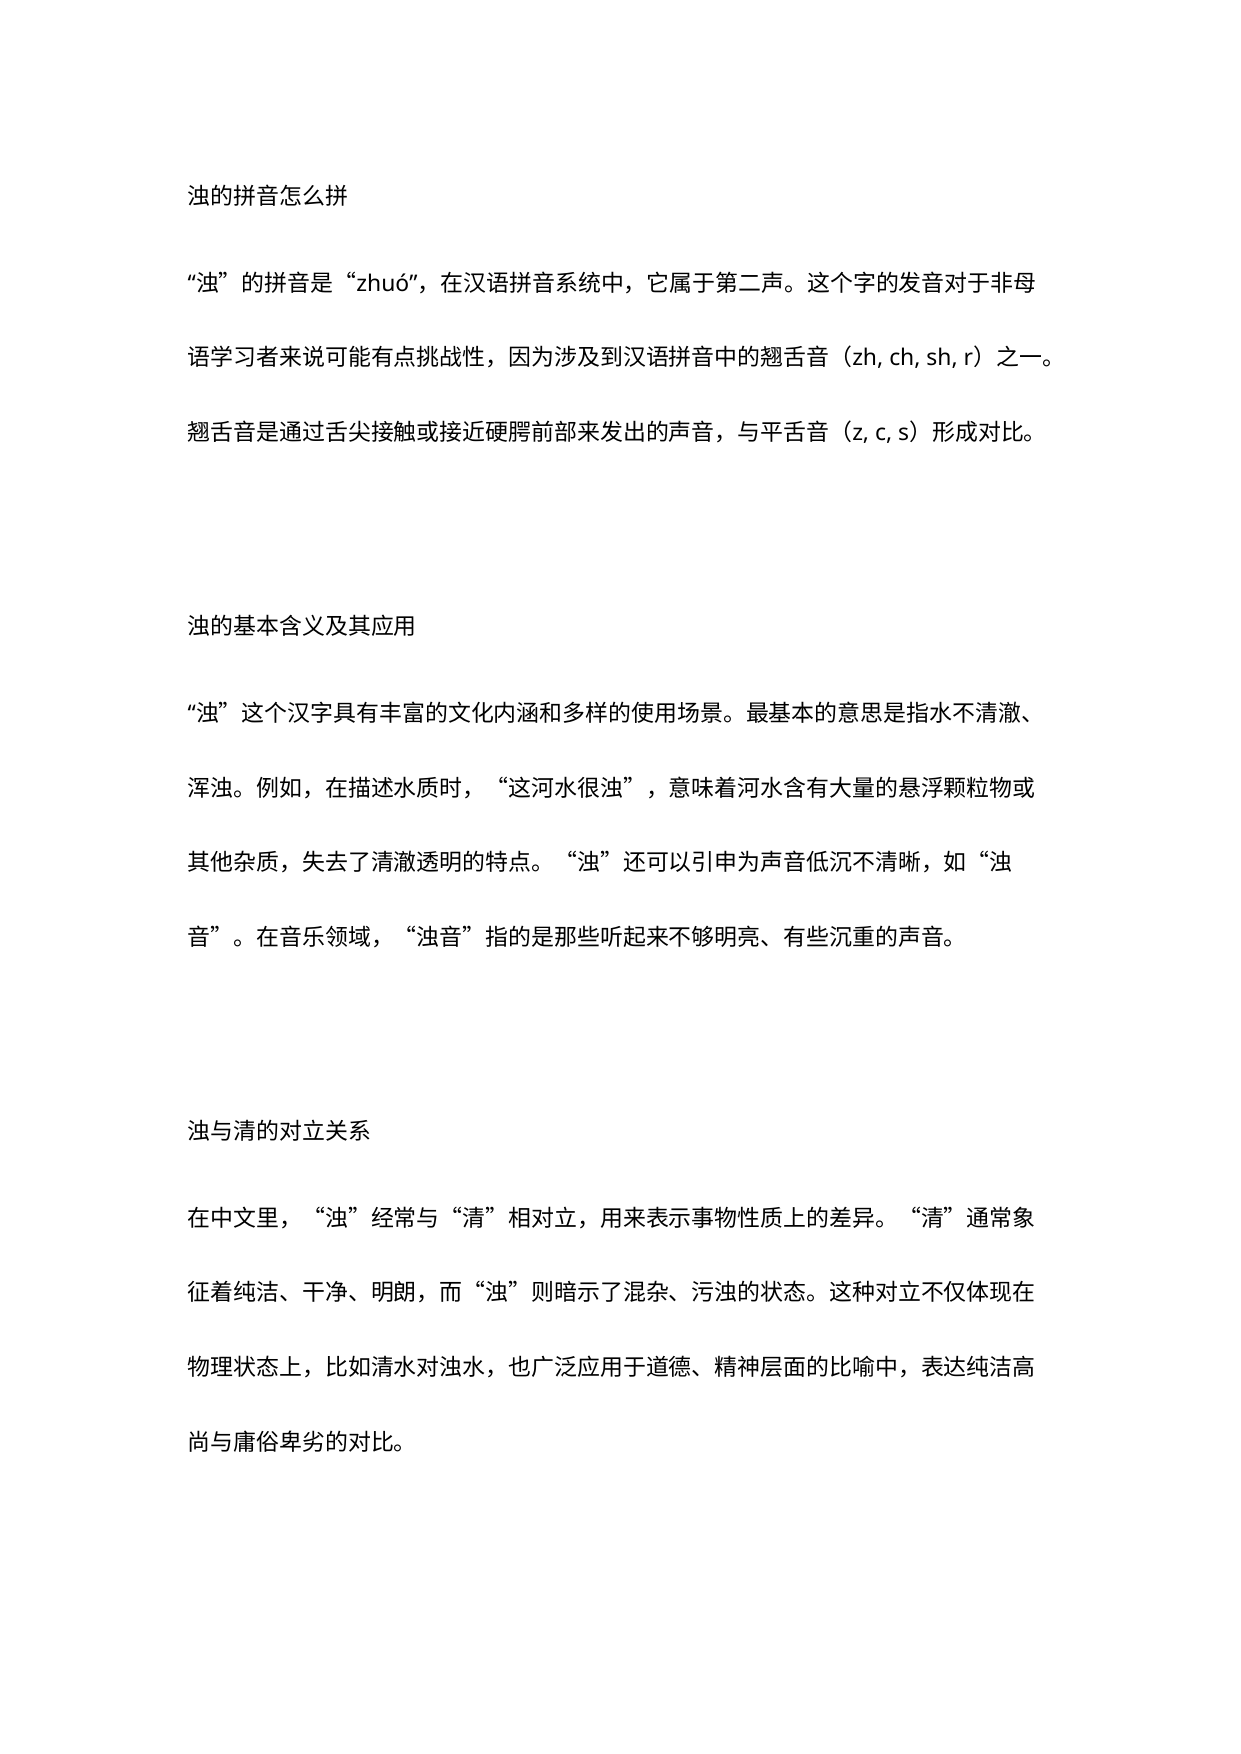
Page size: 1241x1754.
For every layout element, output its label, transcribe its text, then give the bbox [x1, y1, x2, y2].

text 在中文里，“浊”经常与“清”相对立，用来表示事物性质上的差异。“清”通常象征着纯洁、干净、明朗，而“浊”则暗示了混杂、污浊的状态。这种对立不仅体现在物理状态上，比如清水对浊水，也广泛应用于道德、精神层面的比喻中，表达纯洁高尚与庸俗卑劣的对比。 [187, 1184, 1053, 1473]
text 浊的基本含义及其应用 [187, 592, 1053, 657]
text 浊与清的对立关系 [187, 1097, 1053, 1162]
text “浊”的拼音是“zhuó”，在汉语拼音系统中，它属于第二声。这个字的发音对于非母语学习者来说可能有点挑战性，因为涉及到汉语拼音中的翘舌音（zh, ch, sh, r）之一。翘舌音是通过舌尖接触或接近硬腭前部来发出的声音，与平舌音（z, c, s）形成对比。 [187, 248, 1053, 463]
text 浊的拼音怎么拼 [187, 162, 1053, 227]
text “浊”这个汉字具有丰富的文化内涵和多样的使用场景。最基本的意思是指水不清澈、浑浊。例如，在描述水质时，“这河水很浊”，意味着河水含有大量的悬浮颗粒物或其他杂质，失去了清澈透明的特点。“浊”还可以引申为声音低沉不清晰，如“浊音”。在音乐领域，“浊音”指的是那些听起来不够明亮、有些沉重的声音。 [187, 679, 1053, 968]
